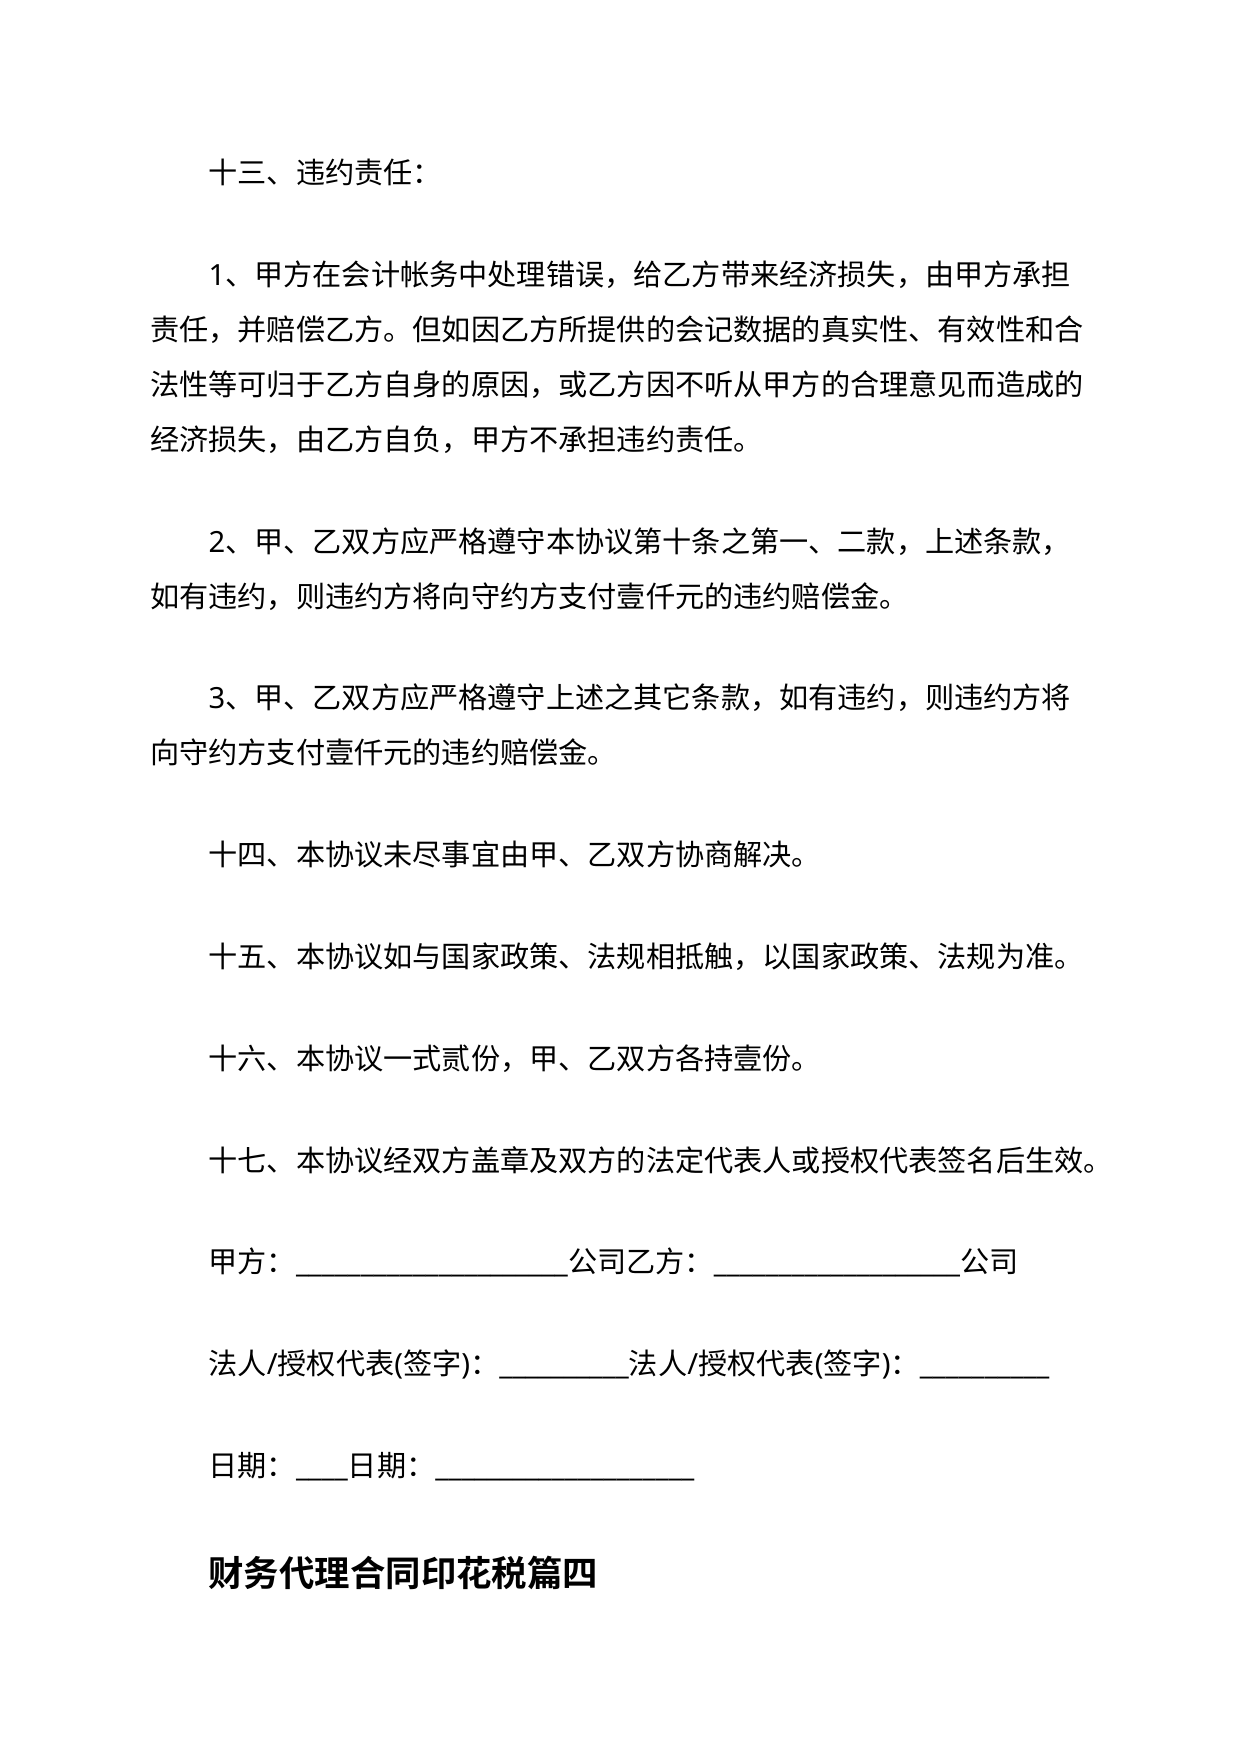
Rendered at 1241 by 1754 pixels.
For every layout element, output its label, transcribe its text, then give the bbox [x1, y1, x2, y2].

text 十五、本协议如与国家政策、法规相抵触，以国家政策、法规为准。 [150, 934, 1090, 976]
text 十六、本协议一式贰份，甲、乙双方各持壹份。 [150, 1035, 1090, 1078]
text 十四、本协议未尽事宜由甲、乙双方协商解决。 [150, 832, 1090, 874]
text 甲方：_____________________公司乙方：___________________公司 [150, 1239, 1090, 1281]
text 法人/授权代表(签字)：__________法人/授权代表(签字)：__________ [150, 1341, 1090, 1383]
text 1、甲方在会计帐务中处理错误，给乙方带来经济损失，由甲方承担责任，并赔偿乙方。但如因乙方所提供的会记数据的真实性、有效性和合法性等可归于乙方自身的原因，或乙方因不听从甲方的合理意见而造成的经济损失，由乙方自负，甲方不承担违约责任。 [150, 252, 1090, 459]
text 财务代理合同印花税篇四 [150, 1545, 1090, 1596]
text 日期：____日期：____________________ [150, 1443, 1090, 1485]
text 十三、违约责任： [150, 150, 1090, 192]
text 十七、本协议经双方盖章及双方的法定代表人或授权代表签名后生效。 [150, 1137, 1090, 1179]
text 2、甲、乙双方应严格遵守本协议第十条之第一、二款，上述条款，如有违约，则违约方将向守约方支付壹仟元的违约赔偿金。 [150, 518, 1090, 616]
text 3、甲、乙双方应严格遵守上述之其它条款，如有违约，则违约方将向守约方支付壹仟元的违约赔偿金。 [150, 675, 1090, 772]
